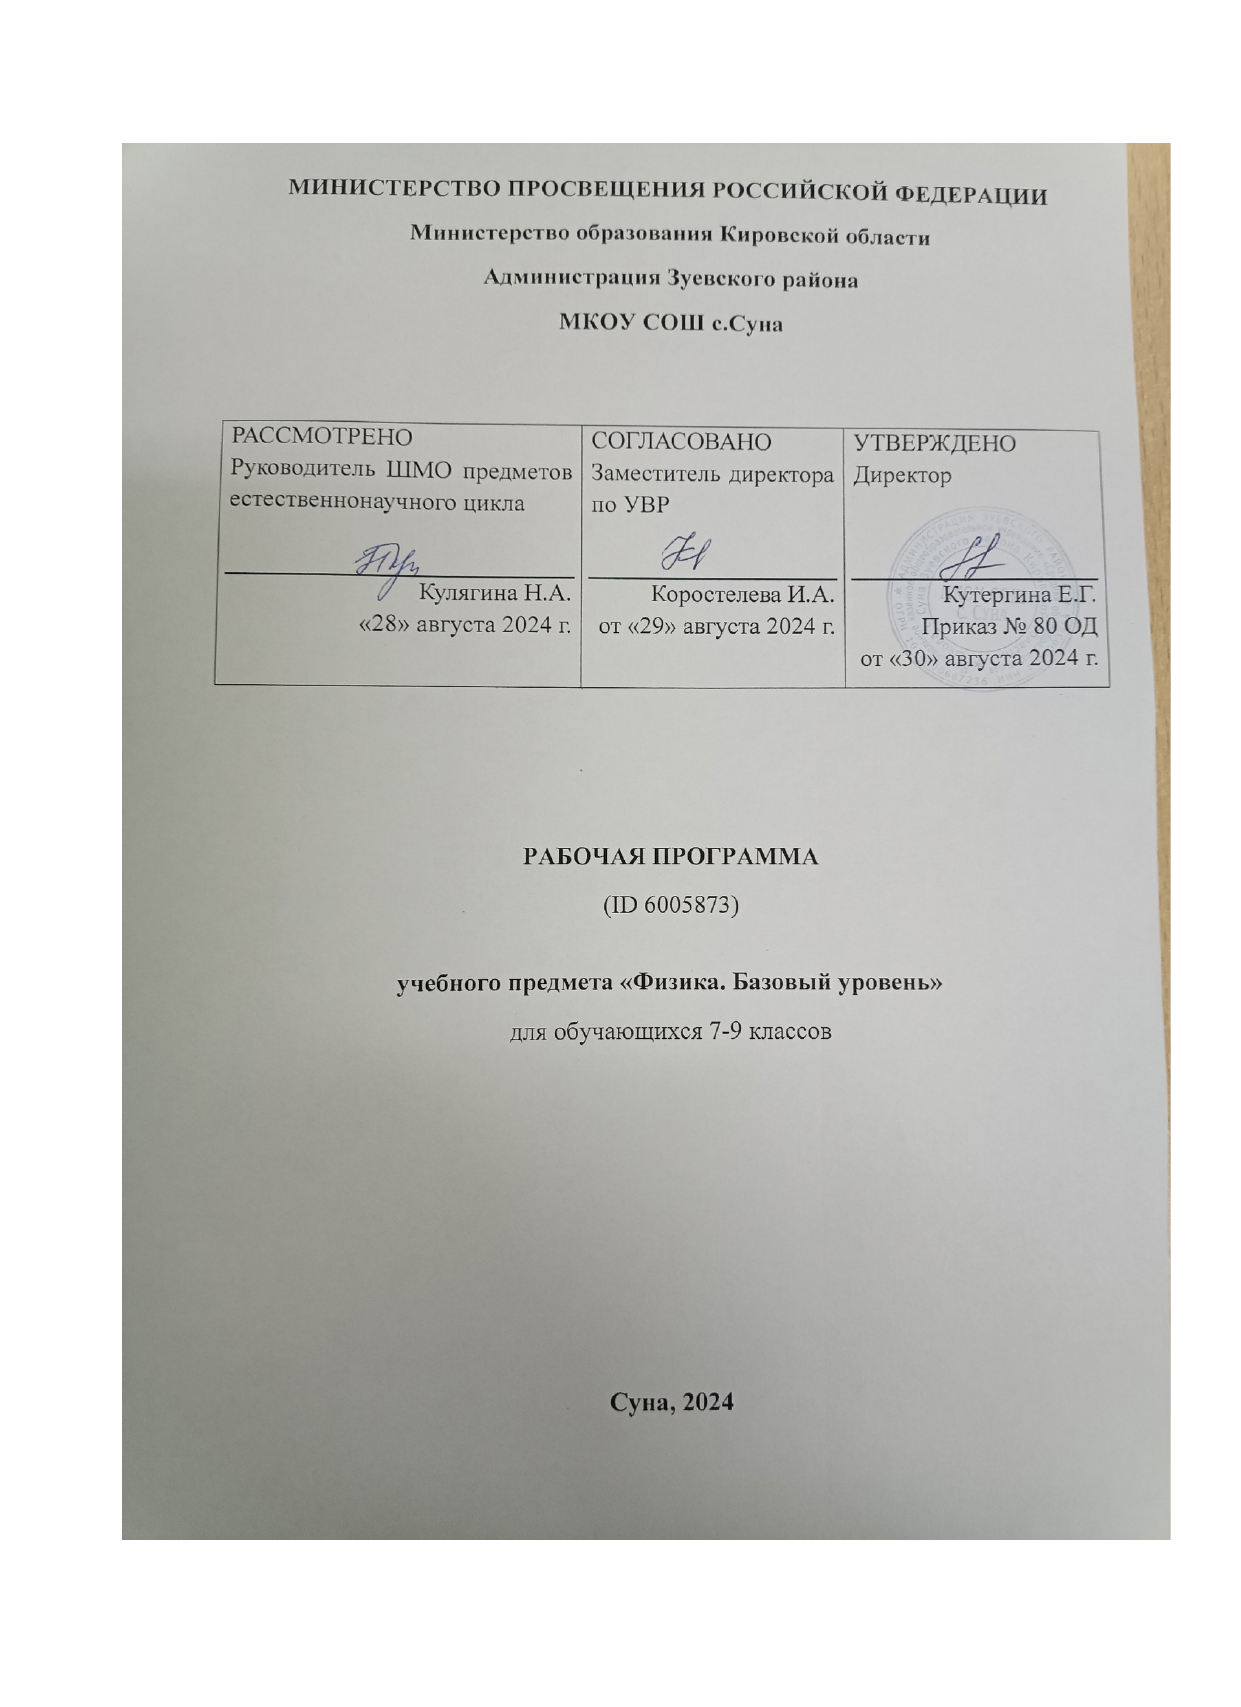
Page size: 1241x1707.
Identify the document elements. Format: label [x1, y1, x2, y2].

picture [122, 143, 1171, 1540]
